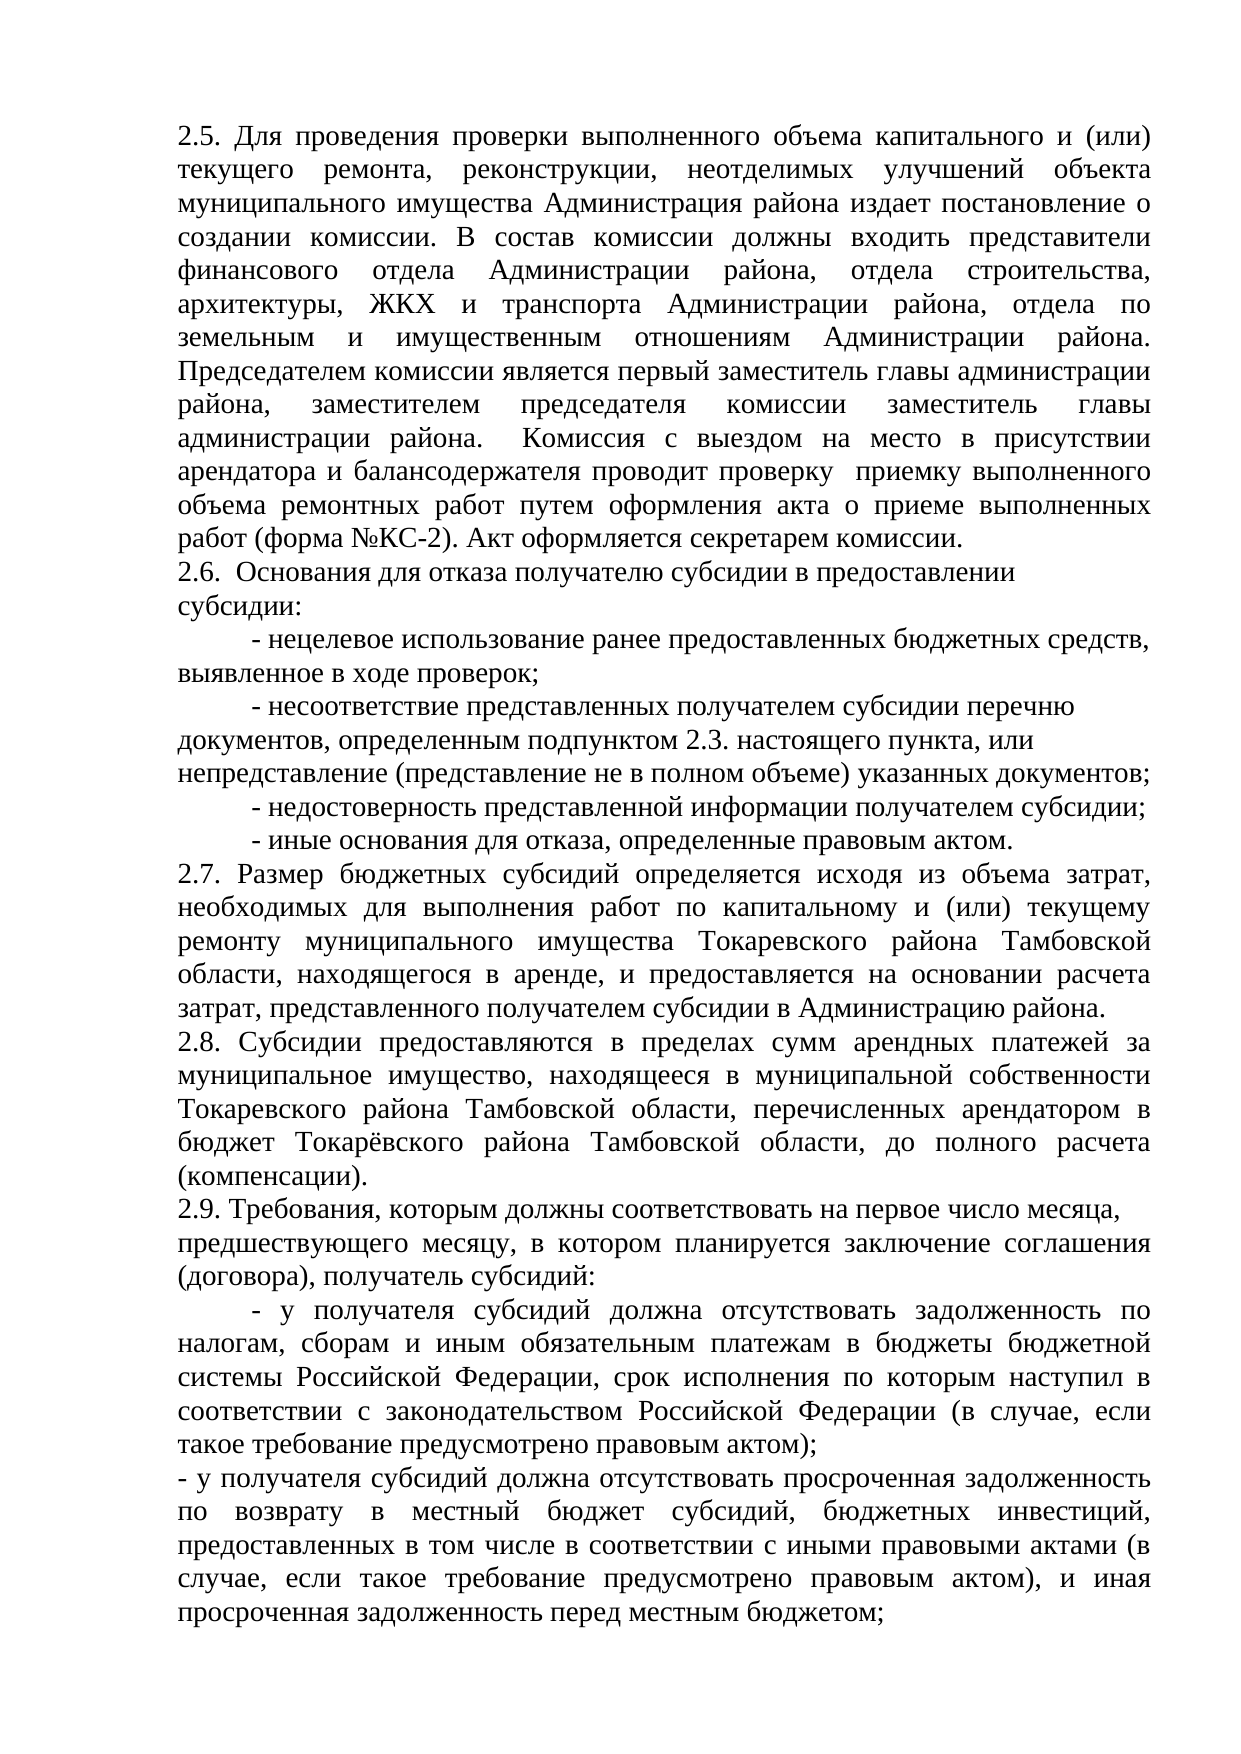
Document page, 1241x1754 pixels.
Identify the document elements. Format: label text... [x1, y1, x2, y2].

text 2.7. Размер бюджетных субсидий определяется исходя из объема затрат, необходимых для выполнения работ по капитальному и (или) текущему ремонту муниципального имущества Токаревского района Тамбовской области, находящегося в аренде, и предоставляется на основании расчета затрат, представленного получателем субсидии в Администрацию района. [177, 856, 1152, 1024]
text выявленное в ходе проверок; [177, 655, 1152, 688]
text предшествующего месяцу, в котором планируется заключение соглашения (договора), получатель субсидий: [177, 1225, 1152, 1292]
text 2.6. Основания для отказа получателю субсидии в предоставлении [177, 554, 1152, 588]
text - иные основания для отказа, определенные правовым актом. [177, 822, 1152, 856]
text 2.9. Требования, которым должны соответствовать на первое число месяца, [177, 1191, 1152, 1225]
text - у получателя субсидий должна отсутствовать задолженность по налогам, сборам и иным обязательным платежам в бюджеты бюджетной системы Российской Федерации, срок исполнения по которым наступил в соответствии с законодательством Российской Федерации (в случае, если такое требование предусмотрено правовым актом); [177, 1292, 1152, 1460]
text 2.5. Для проведения проверки выполненного объема капитального и (или) текущего ремонта, реконструкции, неотделимых улучшений объекта муниципального имущества Администрация района издает постановление о создании комиссии. В состав комиссии должны входить представители финансового отдела Администрации района, отдела строительства, архитектуры, ЖКХ и транспорта Администрации района, отдела по земельным и имущественным отношениям Администрации района. Председателем комиссии является первый заместитель главы администрации района, заместителем председателя комиссии заместитель главы администрации района. Комиссия с выездом на место в присутствии арендатора и балансодержателя проводит проверку приемку выполненного объема ремонтных работ путем оформления акта о приеме выполненных работ (форма №КС-2). Акт оформляется секретарем комиссии. [177, 118, 1152, 554]
text документов, определенным подпунктом 2.3. настоящего пункта, или [177, 722, 1152, 755]
text 2.8. Субсидии предоставляются в пределах сумм арендных платежей за муниципальное имущество, находящееся в муниципальной собственности Токаревского района Тамбовской области, перечисленных арендатором в бюджет Токарёвского района Тамбовской области, до полного расчета (компенсации). [177, 1024, 1152, 1191]
text - недостоверность представленной информации получателем субсидии; [177, 789, 1152, 822]
text субсидии: [177, 588, 1152, 621]
text непредставление (представление не в полном объеме) указанных документов; [177, 755, 1152, 789]
text - несоответствие представленных получателем субсидии перечню [177, 688, 1152, 722]
text - нецелевое использование ранее предоставленных бюджетных средств, [177, 621, 1152, 655]
text - у получателя субсидий должна отсутствовать просроченная задолженность по возврату в местный бюджет субсидий, бюджетных инвестиций, предоставленных в том числе в соответствии с иными правовыми актами (в случае, если такое требование предусмотрено правовым актом), и иная просроченная задолженность перед местным бюджетом; [177, 1460, 1152, 1627]
